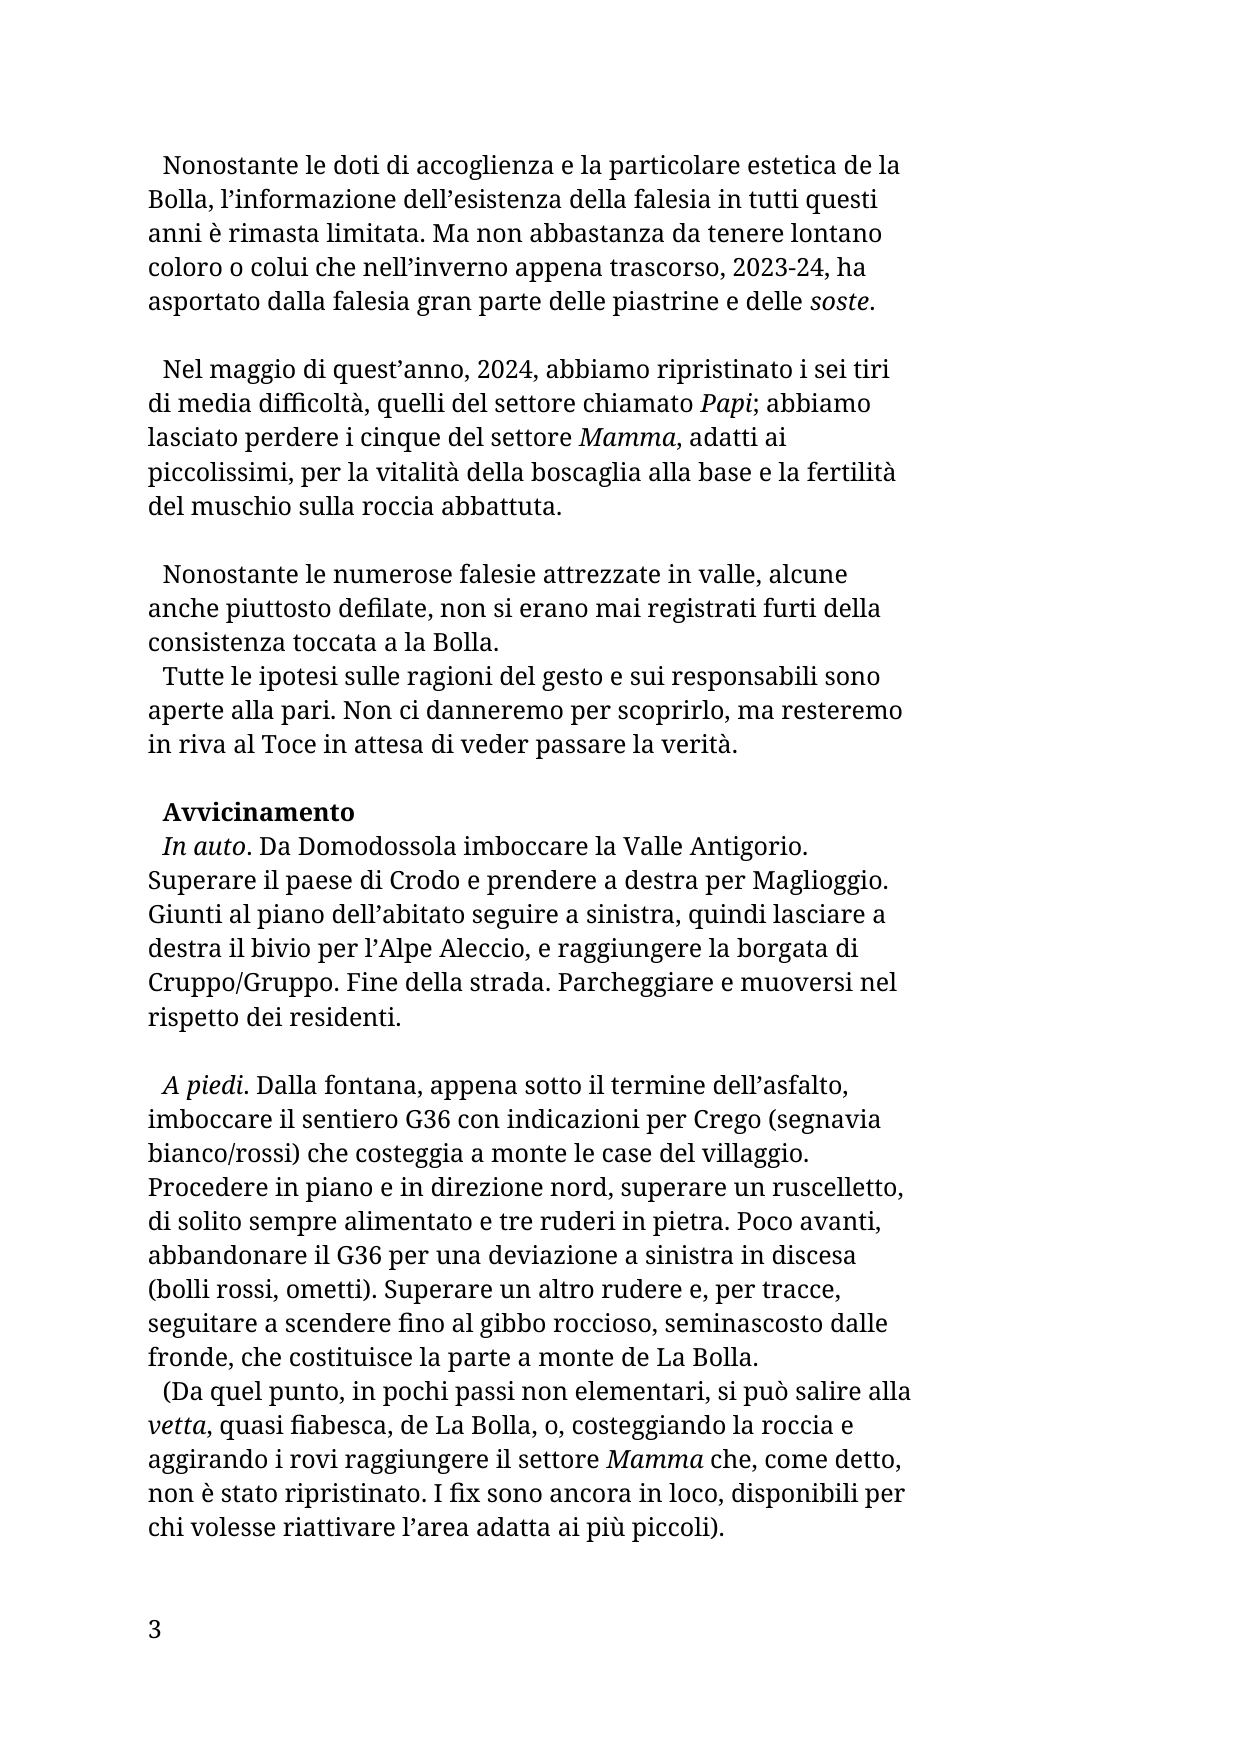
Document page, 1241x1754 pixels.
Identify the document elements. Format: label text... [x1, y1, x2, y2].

text Nonostante le doti di accoglienza e la particolare estetica de la Bolla, l’informazione dell’esistenza della falesia in tutti questi anni è rimasta limitata. Ma non abbastanza da tenere lontano coloro o colui che nell’inverno appena trascorso, 2023-24, ha asportato dalla falesia gran parte delle piastrine e delle soste. [148, 148, 916, 318]
text Nel maggio di quest’anno, 2024, abbiamo ripristinato i sei tiri di media difficoltà, quelli del settore chiamato Papi; abbiamo lasciato perdere i cinque del settore Mamma, adatti ai piccolissimi, per la vitalità della boscaglia alla base e la fertilità del muschio sulla roccia abbattuta. [148, 352, 916, 522]
text (Da quel punto, in pochi passi non elementari, si può salire alla vetta, quasi fiabesca, de La Bolla, o, costeggiando la roccia e aggirando i rovi raggiungere il settore Mamma che, come detto, non è stato ripristinato. I fix sono ancora in loco, disponibili per chi volesse riattivare l’area adatta ai più piccoli). [148, 1374, 916, 1544]
text A piedi. Dalla fontana, appena sotto il termine dell’asfalto, imboccare il sentiero G36 con indicazioni per Crego (segnavia bianco/rossi) che costeggia a monte le case del villaggio. Procedere in piano e in direzione nord, superare un ruscelletto, di solito sempre alimentato e tre ruderi in pietra. Poco avanti, abbandonare il G36 per una deviazione a sinistra in discesa (bolli rossi, ometti). Superare un altro rudere e, per tracce, seguitare a scendere fino al gibbo roccioso, seminascosto dalle fronde, che costituisce la parte a monte de La Bolla. [148, 1067, 916, 1374]
text In auto. Da Domodossola imboccare la Valle Antigorio. Superare il paese di Crodo e prendere a destra per Maglioggio. Giunti al piano dell’abitato seguire a sinistra, quindi lasciare a destra il bivio per l’Alpe Aleccio, e raggiungere la borgata di Cruppo/Gruppo. Fine della strada. Parcheggiare e muoversi nel rispetto dei residenti. [148, 829, 916, 1033]
text Nonostante le numerose falesie attrezzate in valle, alcune anche piuttosto defilate, non si erano mai registrati furti della consistenza toccata a la Bolla. [148, 556, 916, 658]
text Tutte le ipotesi sulle ragioni del gesto e sui responsabili sono aperte alla pari. Non ci danneremo per scoprirlo, ma resteremo in riva al Toce in attesa di veder passare la verità. [148, 658, 916, 761]
text Avvicinamento [148, 795, 916, 829]
